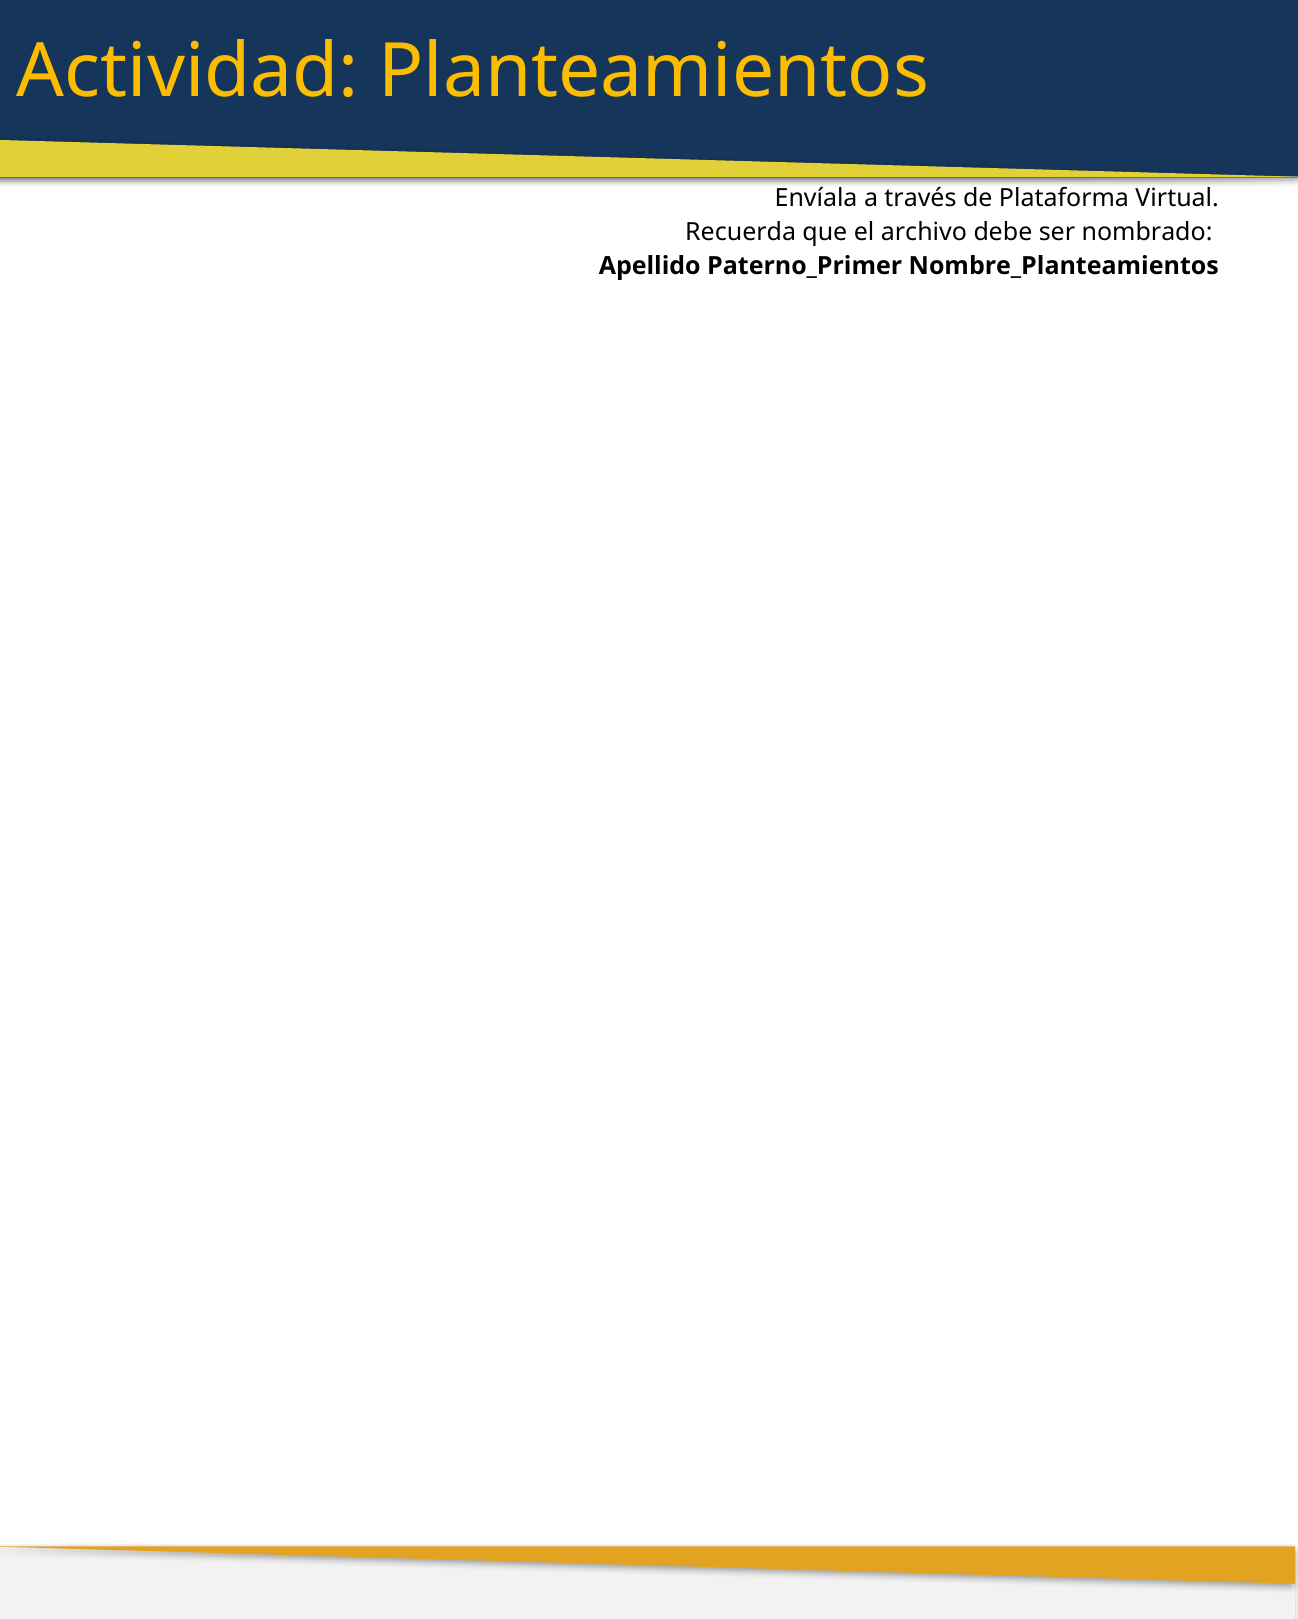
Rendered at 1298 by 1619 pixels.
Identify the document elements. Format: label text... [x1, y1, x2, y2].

text Apellido Paterno_Primer Nombre_Planteamientos [133, 247, 1219, 281]
text Envíala a través de Plataforma Virtual. [133, 177, 1219, 213]
text Recuerda que el archivo debe ser nombrado: [133, 213, 1219, 247]
